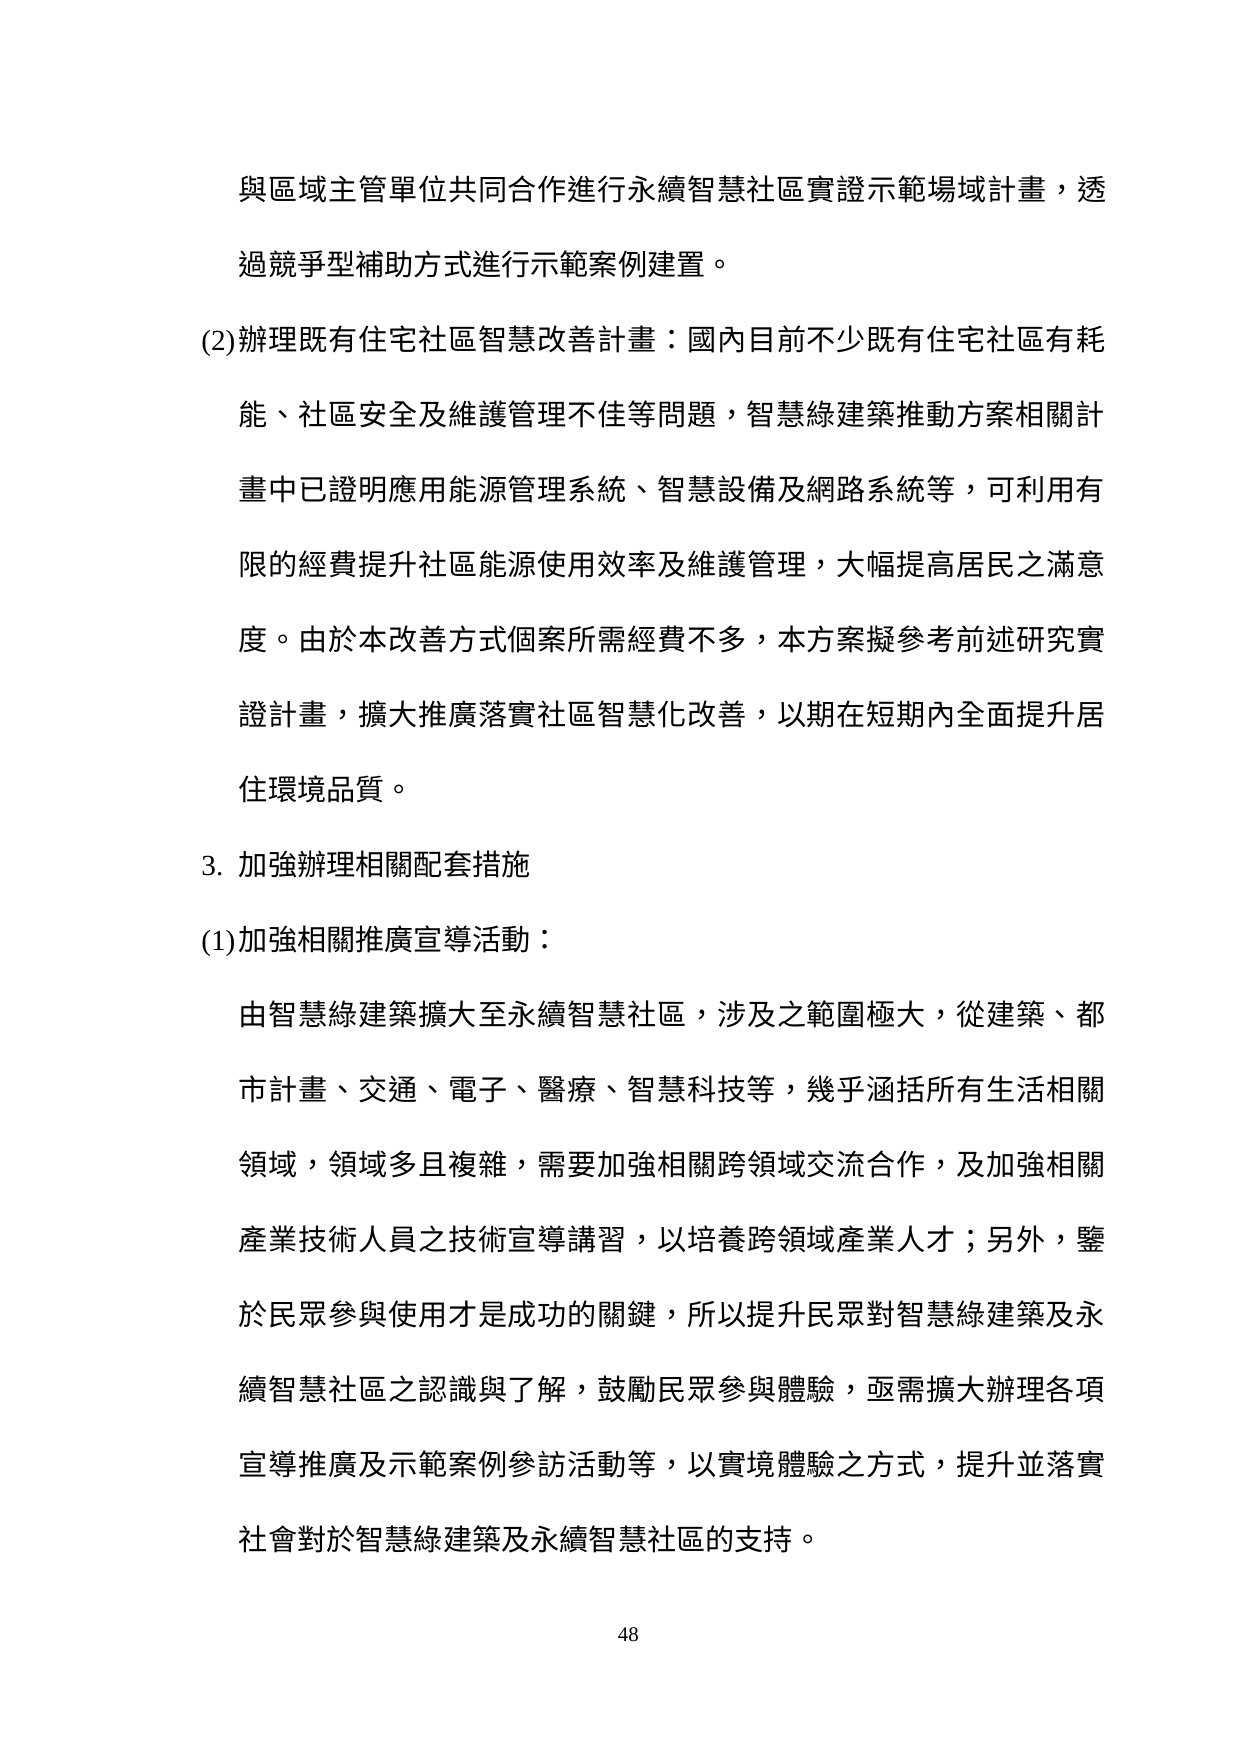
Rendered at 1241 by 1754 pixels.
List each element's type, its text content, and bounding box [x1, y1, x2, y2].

list 加強辦理相關配套措施 [201, 825, 1106, 900]
list 辦理既有住宅社區智慧改善計畫：國內目前不少既有住宅社區有耗能、社區安全及維護管理不佳等問題，智慧綠建築推動方案相關計畫中已證明應用能源管理系統、智慧設備及網路系統等，可利用有限的經費提升社區能源使用效率及維護管理，大幅提高居民之滿意度。由於本改善方式個案所需經費不多，本方案擬參考前述研究實證計畫，擴大推廣落實社區智慧化改善，以期在短期內全面提升居住環境品質。 [201, 300, 1106, 825]
list 加強相關推廣宣導活動： [201, 900, 1106, 975]
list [201, 150, 1106, 300]
text 由智慧綠建築擴大至永續智慧社區，涉及之範圍極大，從建築、都市計畫、交通、電子、醫療、智慧科技等，幾乎涵括所有生活相關領域，領域多且複雜，需要加強相關跨領域交流合作，及加強相關產業技術人員之技術宣導講習，以培養跨領域產業人才；另外，鑒於民眾參與使用才是成功的關鍵，所以提升民眾對智慧綠建築及永續智慧社區之認識與了解，鼓勵民眾參與體驗，亟需擴大辦理各項宣導推廣及示範案例參訪活動等，以實境體驗之方式，提升並落實社會對於智慧綠建築及永續智慧社區的支持。 [239, 975, 1106, 1575]
